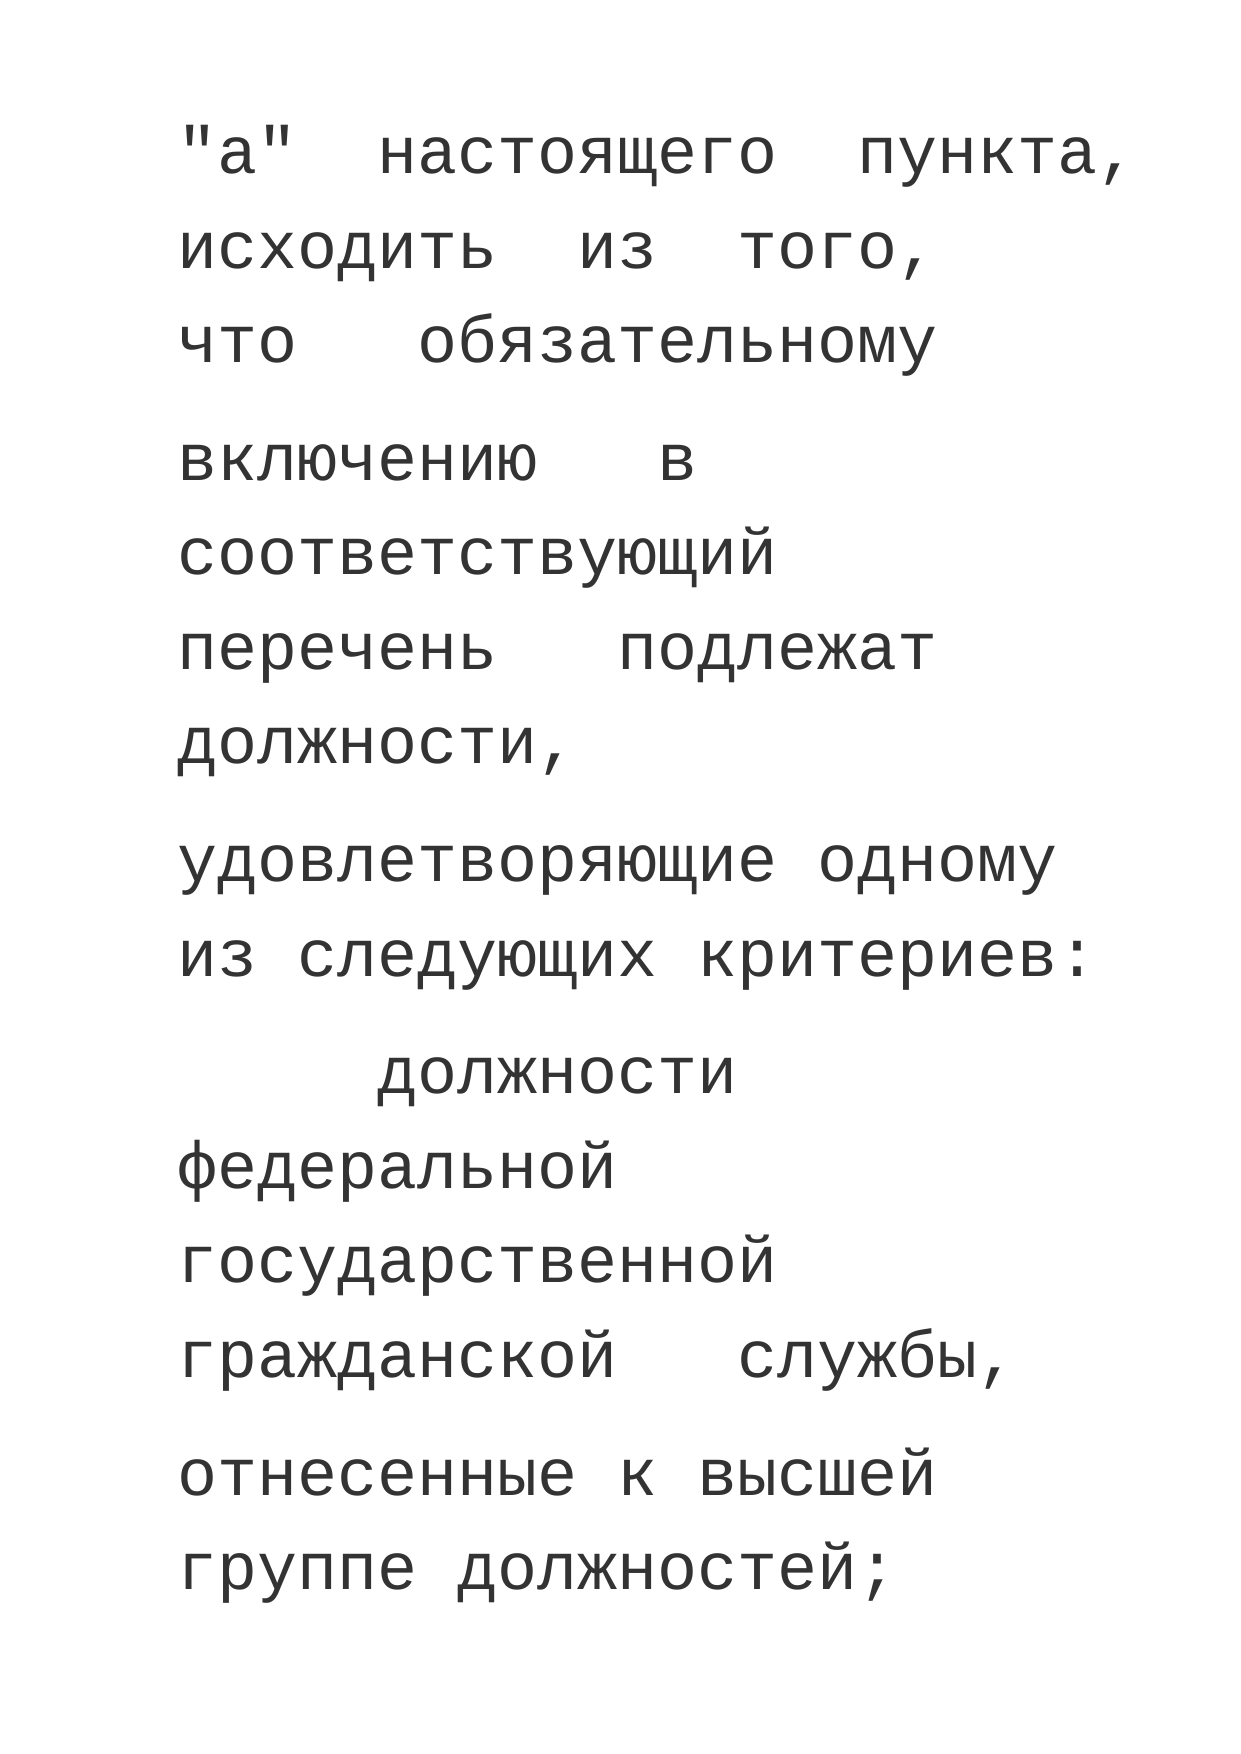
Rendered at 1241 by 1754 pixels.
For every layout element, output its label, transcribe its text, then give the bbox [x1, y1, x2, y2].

text удовлетворяющие одному из следующих критериев: [177, 826, 1152, 996]
text включению в соответствующий перечень подлежат должности, [177, 425, 1152, 783]
text "а" настоящего пункта, исходить из того, что обязательному [177, 118, 1152, 382]
text должности федеральной государственной гражданской службы, [177, 1038, 1152, 1397]
text отнесенные к высшей группе должностей; [177, 1439, 1152, 1609]
